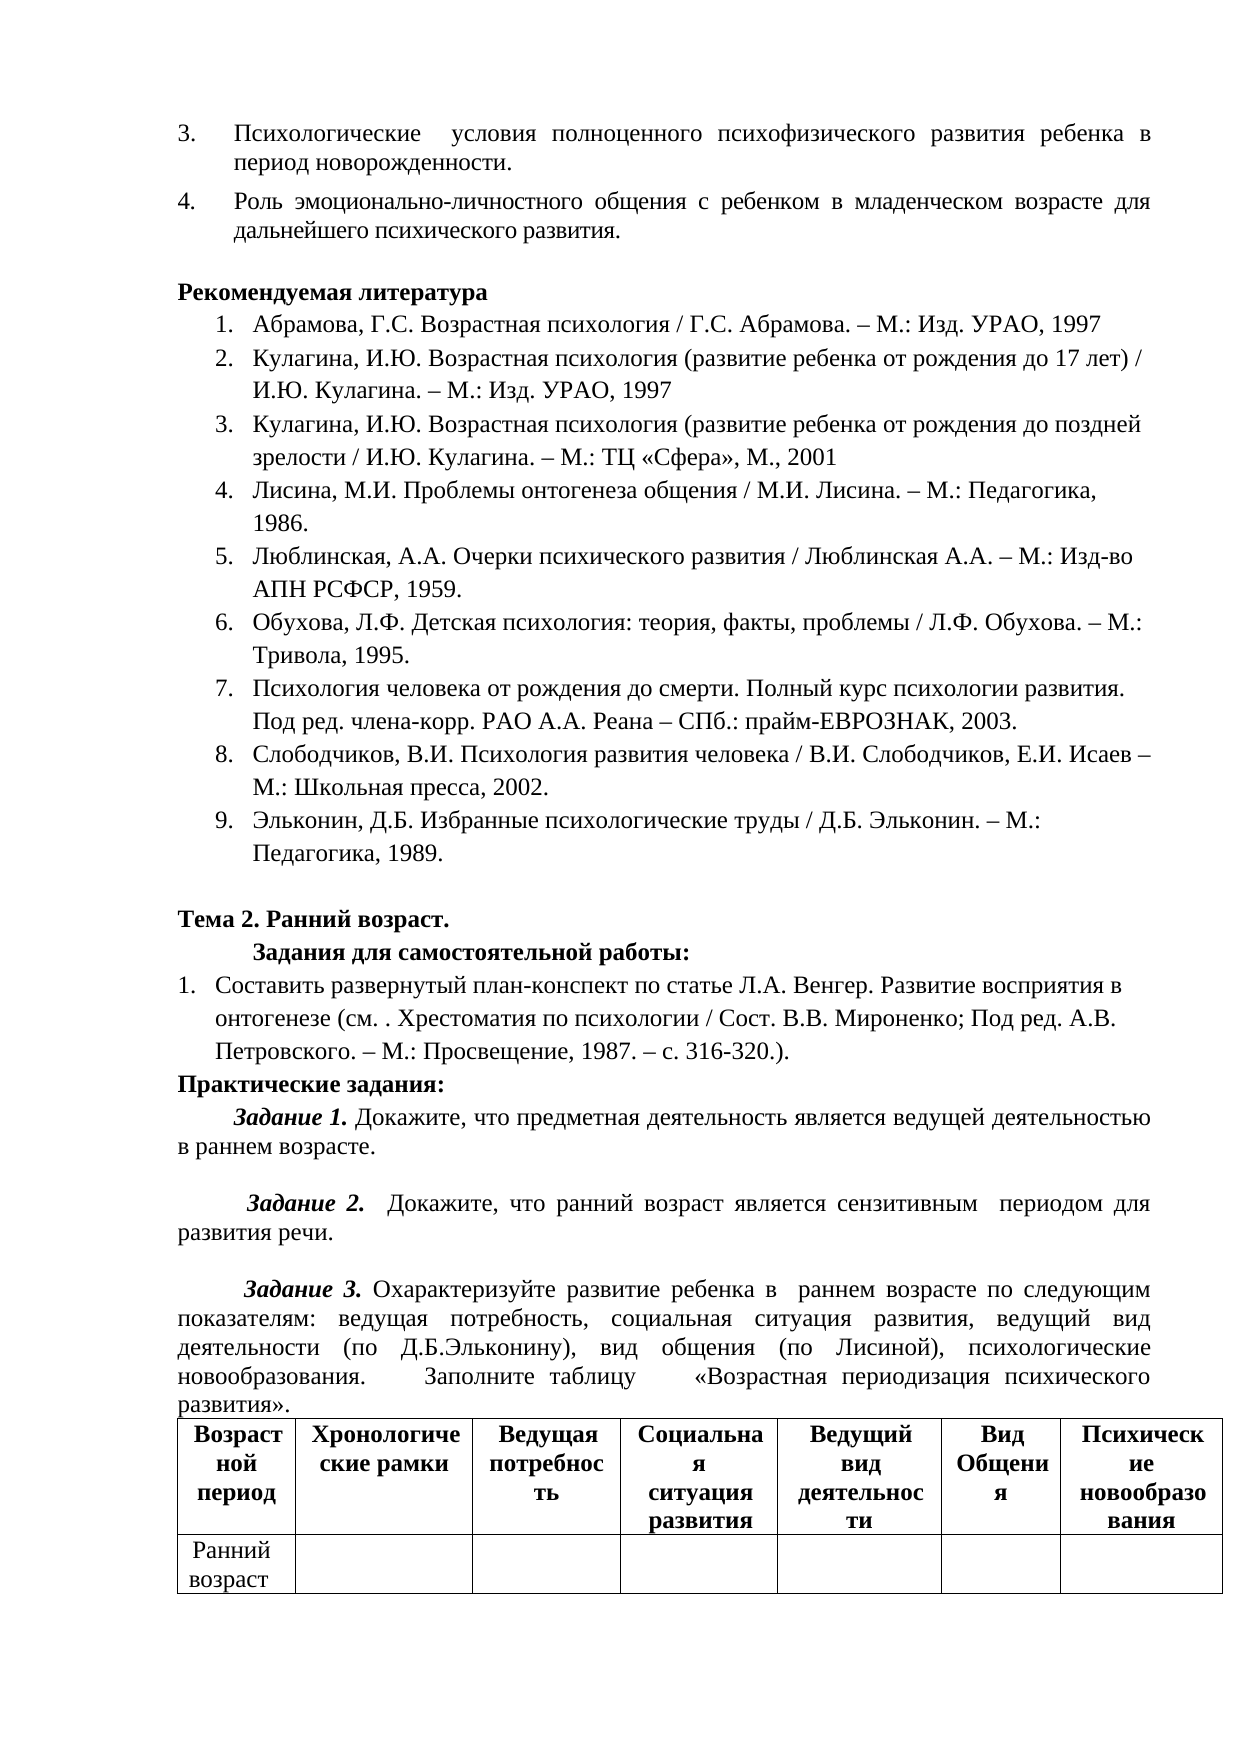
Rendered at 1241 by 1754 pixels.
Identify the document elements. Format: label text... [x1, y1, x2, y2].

text Задание 1. Докажите, что предметная деятельность является ведущей деятельностью в раннем возрасте. [177, 1102, 1152, 1159]
list Слободчиков, В.И. Психология развития человека / В.И. Слободчиков, Е.И. Исаев – М.: Школьная пресса, 2002. [215, 739, 1152, 801]
list Обухова, Л.Ф. Детская психология: теория, факты, проблемы / Л.Ф. Обухова. – М.: Тривола, 1995. [215, 607, 1152, 668]
list Кулагина, И.Ю. Возрастная психология (развитие ребенка от рождения до 17 лет) / И.Ю. Кулагина. – М.: Изд. УРАО, 1997 [215, 343, 1152, 404]
table_cell [296, 1535, 472, 1593]
list Абрамова, Г.С. Возрастная психология / Г.С. Абрамова. – М.: Изд. УРАО, 1997 [215, 309, 1152, 338]
list Люблинская, А.А. Очерки психического развития / Люблинская А.А. – М.: Изд-во АПН РСФСР, 1959. [215, 541, 1152, 602]
table_cell [942, 1535, 1060, 1593]
text Задания для самостоятельной работы: [252, 937, 1152, 966]
list Психологические условия полноценного психофизического развития ребенка в период новорожденности. [177, 118, 1152, 176]
text Задание 3. Охарактеризуйте развитие ребенка в раннем возрасте по следующим показателям: ведущая потребность, социальная ситуация развития, ведущий вид деятельности (по Д.Б.Эльконину), вид общения (по Лисиной), психологические новообразования. Заполните таблицу «Возрастная периодизация психического развития». [177, 1274, 1152, 1418]
table_header Вид Общения [942, 1419, 1060, 1534]
text Задание 2. Докажите, что ранний возраст является сензитивным периодом для развития речи. [177, 1188, 1152, 1246]
list Психология человека от рождения до смерти. Полный курс психологии развития. Под ред. члена-корр. РАО А.А. Реана – СПб.: прайм-ЕВРОЗНАК, 2003. [215, 673, 1152, 734]
table_cell [473, 1535, 620, 1593]
text Рекомендуемая литература [177, 277, 1152, 305]
text Тема 2. Ранний возраст. [177, 904, 1152, 933]
list Кулагина, И.Ю. Возрастная психология (развитие ребенка от рождения до поздней зрелости / И.Ю. Кулагина. – М.: ТЦ «Сфера», М., 2001 [215, 409, 1152, 470]
table_cell [778, 1535, 941, 1593]
table_header Социальная ситуация развития [621, 1419, 777, 1534]
table_cell [621, 1535, 777, 1593]
table_header Психические новообразования [1061, 1419, 1222, 1534]
table_header Ведущая потребность [473, 1419, 620, 1534]
table_header Ведущий вид деятельности [778, 1419, 941, 1534]
list Лисина, М.И. Проблемы онтогенеза общения / М.И. Лисина. – М.: Педагогика, 1986. [215, 475, 1152, 536]
table_header Хронологические рамки [296, 1419, 472, 1534]
table_cell [1061, 1535, 1222, 1593]
table_cell Ранний возраст [178, 1535, 295, 1593]
list Эльконин, Д.Б. Избранные психологические труды / Д.Б. Эльконин. – М.: Педагогика, 1989. [215, 805, 1152, 867]
table_header Возрастной период [178, 1419, 295, 1534]
list Составить развернутый план-конспект по cтатье Л.А. Венгер. Развитие восприятия в онтогенезе (см. . Хрестоматия по психологии / Сост. В.В. Мироненко; Под ред. А.В. Петровского. – М.: Просвещение, 1987. – с. 316-320.). [177, 970, 1152, 1065]
text Практические задания: [177, 1069, 1152, 1098]
list Роль эмоционально-личностного общения с ребенком в младенческом возрасте для дальнейшего психического развития. [177, 186, 1152, 243]
